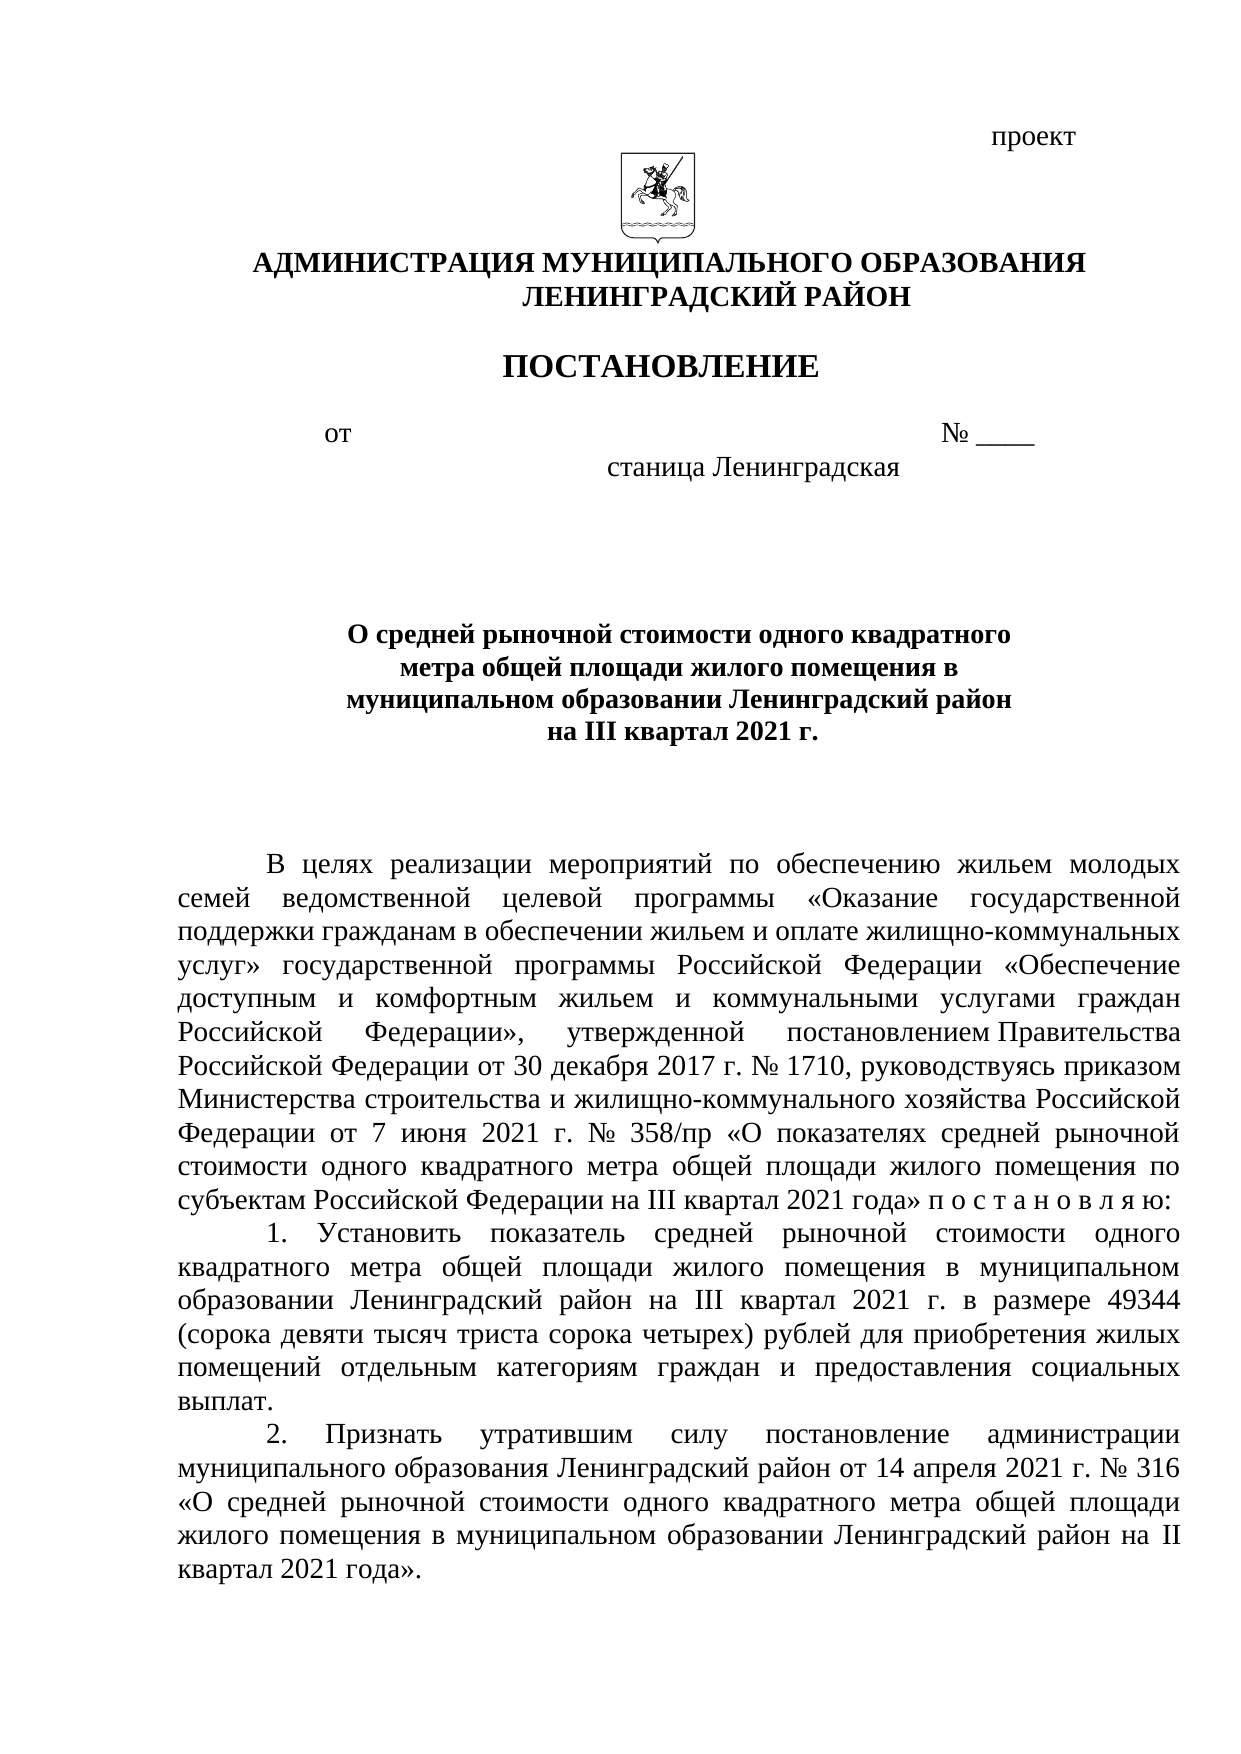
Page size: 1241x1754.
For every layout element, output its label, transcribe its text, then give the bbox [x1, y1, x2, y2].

text от № ____ [177, 416, 1181, 449]
text ПОСТАНОВЛЕНИЕ [177, 346, 1181, 384]
text проект [177, 118, 1181, 152]
text 2. Признать утратившим силу постановление администрации муниципального образования Ленинградский район от 14 апреля 2021 г. № 316 «О средней рыночной стоимости одного квадратного метра общей площади жилого помещения в муниципальном образовании Ленинградский район на II квартал 2021 года». [177, 1417, 1181, 1584]
text АДМИНИСТРАЦИЯ МУНИЦИПАЛЬНОГО ОБРАЗОВАНИЯ [177, 245, 1181, 279]
text В целях реализации мероприятий по обеспечению жильем молодых семей ведомственной целевой программы «Оказание государственной поддержки гражданам в обеспечении жильем и оплате жилищно-коммунальных услуг» государственной программы Российской Федерации «Обеспечение доступным и комфортным жильем и коммунальными услугами граждан Российской Федерации», утвержденной постановлением Правительства Российской Федерации от 30 декабря 2017 г. № 1710, руководствуясь приказом Министерства строительства и жилищно-коммунального хозяйства Российской Федерации от 7 июня 2021 г. № 358/пр «О показателях средней рыночной стоимости одного квадратного метра общей площади жилого помещения по субъектам Российской Федерации на III квартал 2021 года» п о с т а н о в л я ю: [177, 1048, 1181, 1215]
text муниципальном образовании Ленинградский район [177, 682, 1181, 714]
text В целях реализации мероприятий по обеспечению жильем молодых семей ведомственной целевой программы «Оказание государственной поддержки гражданам в обеспечении жильем и оплате жилищно-коммунальных услуг» государственной программы Российской Федерации «Обеспечение доступным и комфортным жильем и коммунальными услугами граждан Российской Федерации», утвержденной постановлением Правительства Российской Федерации от 30 декабря 2017 г. № 1710, руководствуясь приказом Министерства строительства и жилищно-коммунального хозяйства Российской Федерации от 7 июня 2021 г. № 358/пр «О показателях средней рыночной стоимости одного квадратного метра общей площади жилого помещения по субъектам Российской Федерации на III квартал 2021 года» п о с т а н о в л я ю: [177, 846, 1181, 1048]
text на III квартал 2021 г. [177, 714, 1181, 747]
text О средней рыночной стоимости одного квадратного [177, 617, 1181, 650]
text станица Ленинградская [177, 449, 1181, 483]
text 1. Установить показатель средней рыночной стоимости одного квадратного метра общей площади жилого помещения в муниципальном образовании Ленинградский район на III квартал 2021 г. в размере 49344 (сорока девяти тысяч триста сорока четырех) рублей для приобретения жилых помещений отдельным категориям граждан и предоставления социальных выплат. [177, 1215, 1181, 1417]
text метра общей площади жилого помещения в [177, 650, 1181, 682]
text ЛЕНИНГРАДСКИЙ РАЙОН [177, 279, 1181, 312]
